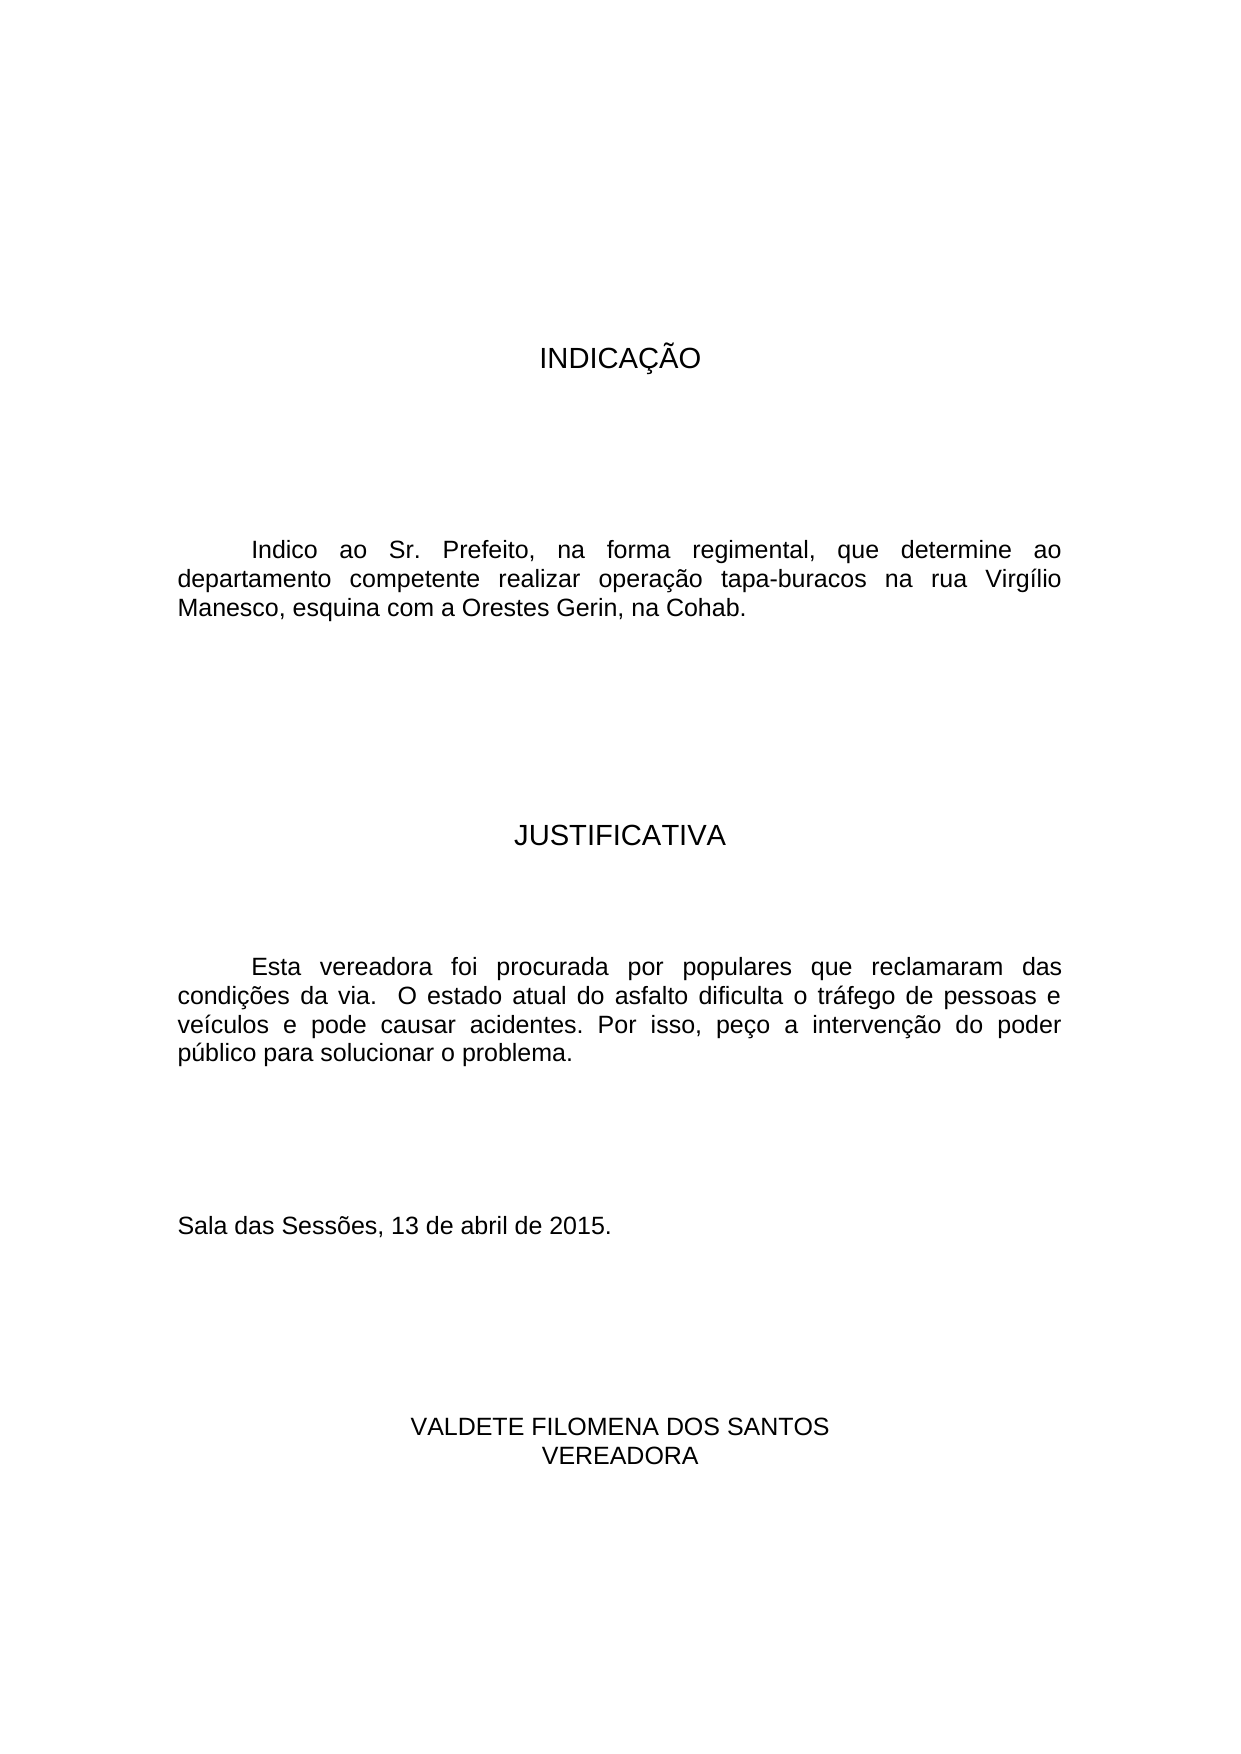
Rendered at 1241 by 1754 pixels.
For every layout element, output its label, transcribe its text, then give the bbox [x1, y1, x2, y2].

text JUSTIFICATIVA [177, 818, 1063, 851]
text Esta vereadora foi procurada por populares que reclamaram das condições da via. O estado atual do asfalto dificulta o tráfego de pessoas e veículos e pode causar acidentes. Por isso, peço a intervenção do poder público para solucionar o problema. [177, 952, 1063, 1067]
text INDICAÇÃO [177, 341, 1063, 374]
text Sala das Sessões, 13 de abril de 2015. [177, 1211, 1063, 1239]
text VALDETE FILOMENA DOS SANTOS [177, 1412, 1063, 1441]
text VEREADORA [177, 1441, 1063, 1469]
text Indico ao Sr. Prefeito, na forma regimental, que determine ao departamento competente realizar operação tapa-buracos na rua Virgílio Manesco, esquina com a Orestes Gerin, na Cohab. [177, 535, 1063, 621]
